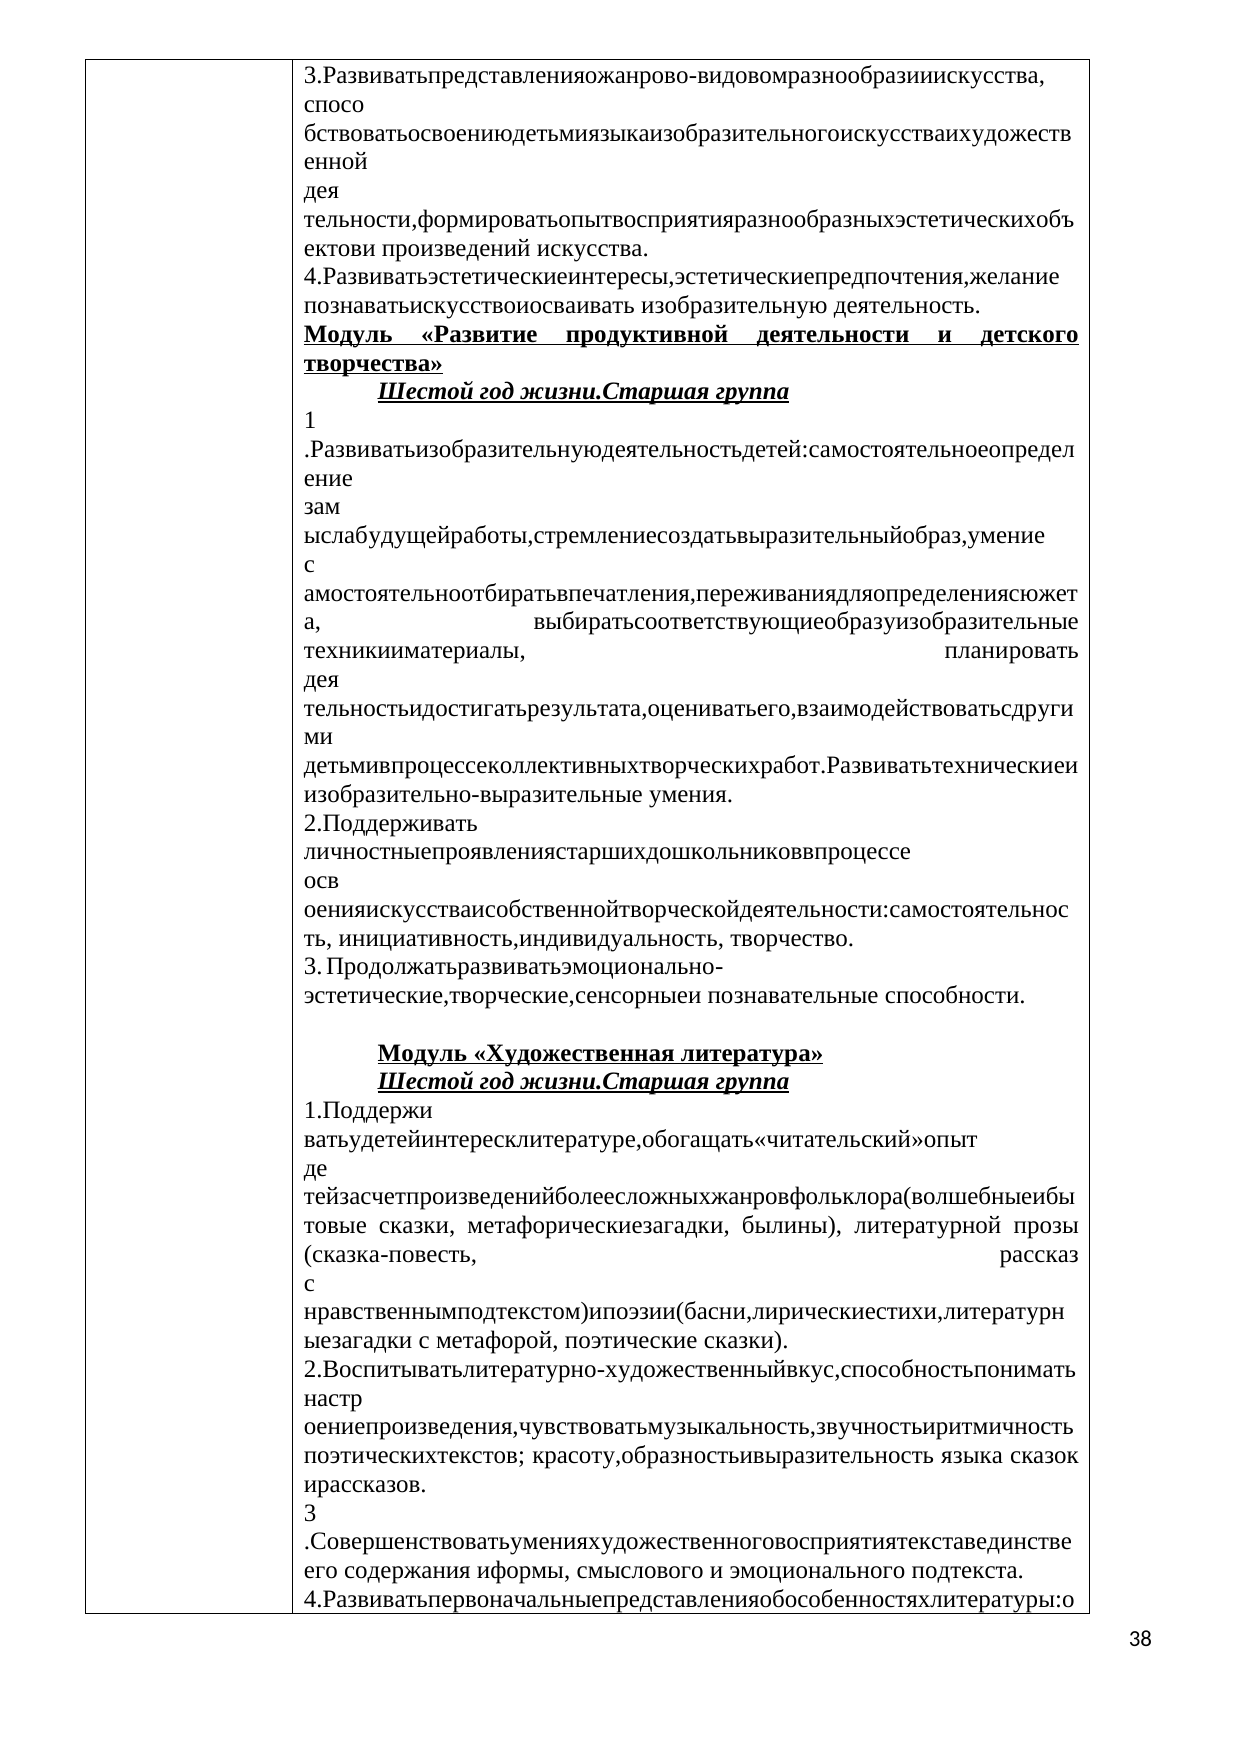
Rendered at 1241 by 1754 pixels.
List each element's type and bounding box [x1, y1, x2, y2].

table_cell [293, 60, 1089, 1613]
table_cell [86, 60, 292, 1613]
